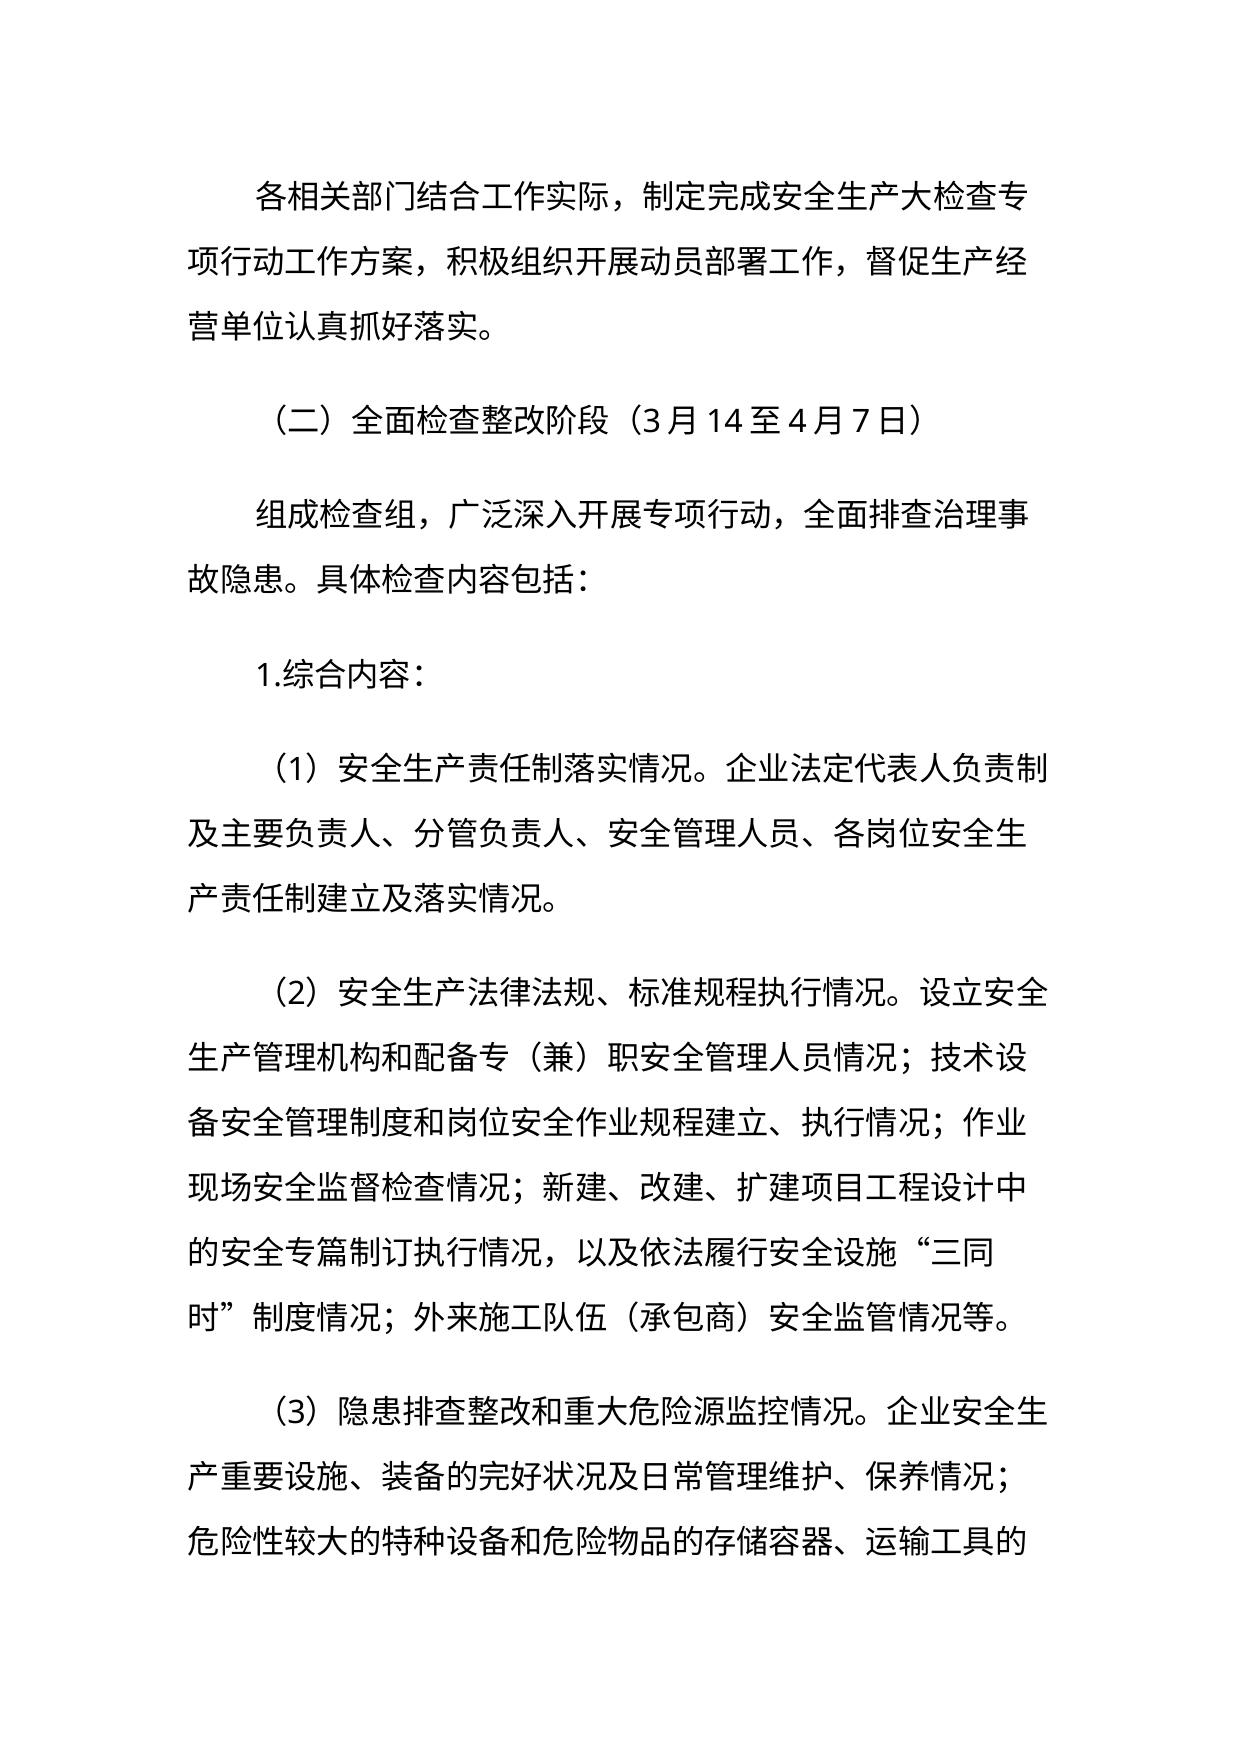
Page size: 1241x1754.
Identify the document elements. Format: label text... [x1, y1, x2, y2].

text （1）安全生产责任制落实情况。企业法定代表人负责制及主要负责人、分管负责人、安全管理人员、各岗位安全生产责任制建立及落实情况。 [187, 734, 1053, 929]
text （二）全面检查整改阶段（3月14至4月7日） [187, 386, 1053, 451]
text 1.综合内容： [187, 639, 1053, 704]
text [187, 1377, 1053, 1572]
text 组成检查组，广泛深入开展专项行动，全面排查治理事故隐患。具体检查内容包括： [187, 480, 1053, 610]
text （2）安全生产法律法规、标准规程执行情况。设立安全生产管理机构和配备专（兼）职安全管理人员情况；技术设备安全管理制度和岗位安全作业规程建立、执行情况；作业现场安全监督检查情况；新建、改建、扩建项目工程设计中的安全专篇制订执行情况，以及依法履行安全设施“三同时”制度情况；外来施工队伍（承包商）安全监管情况等。 [187, 958, 1053, 1348]
text 各相关部门结合工作实际，制定完成安全生产大检查专项行动工作方案，积极组织开展动员部署工作，督促生产经营单位认真抓好落实。 [187, 162, 1053, 357]
